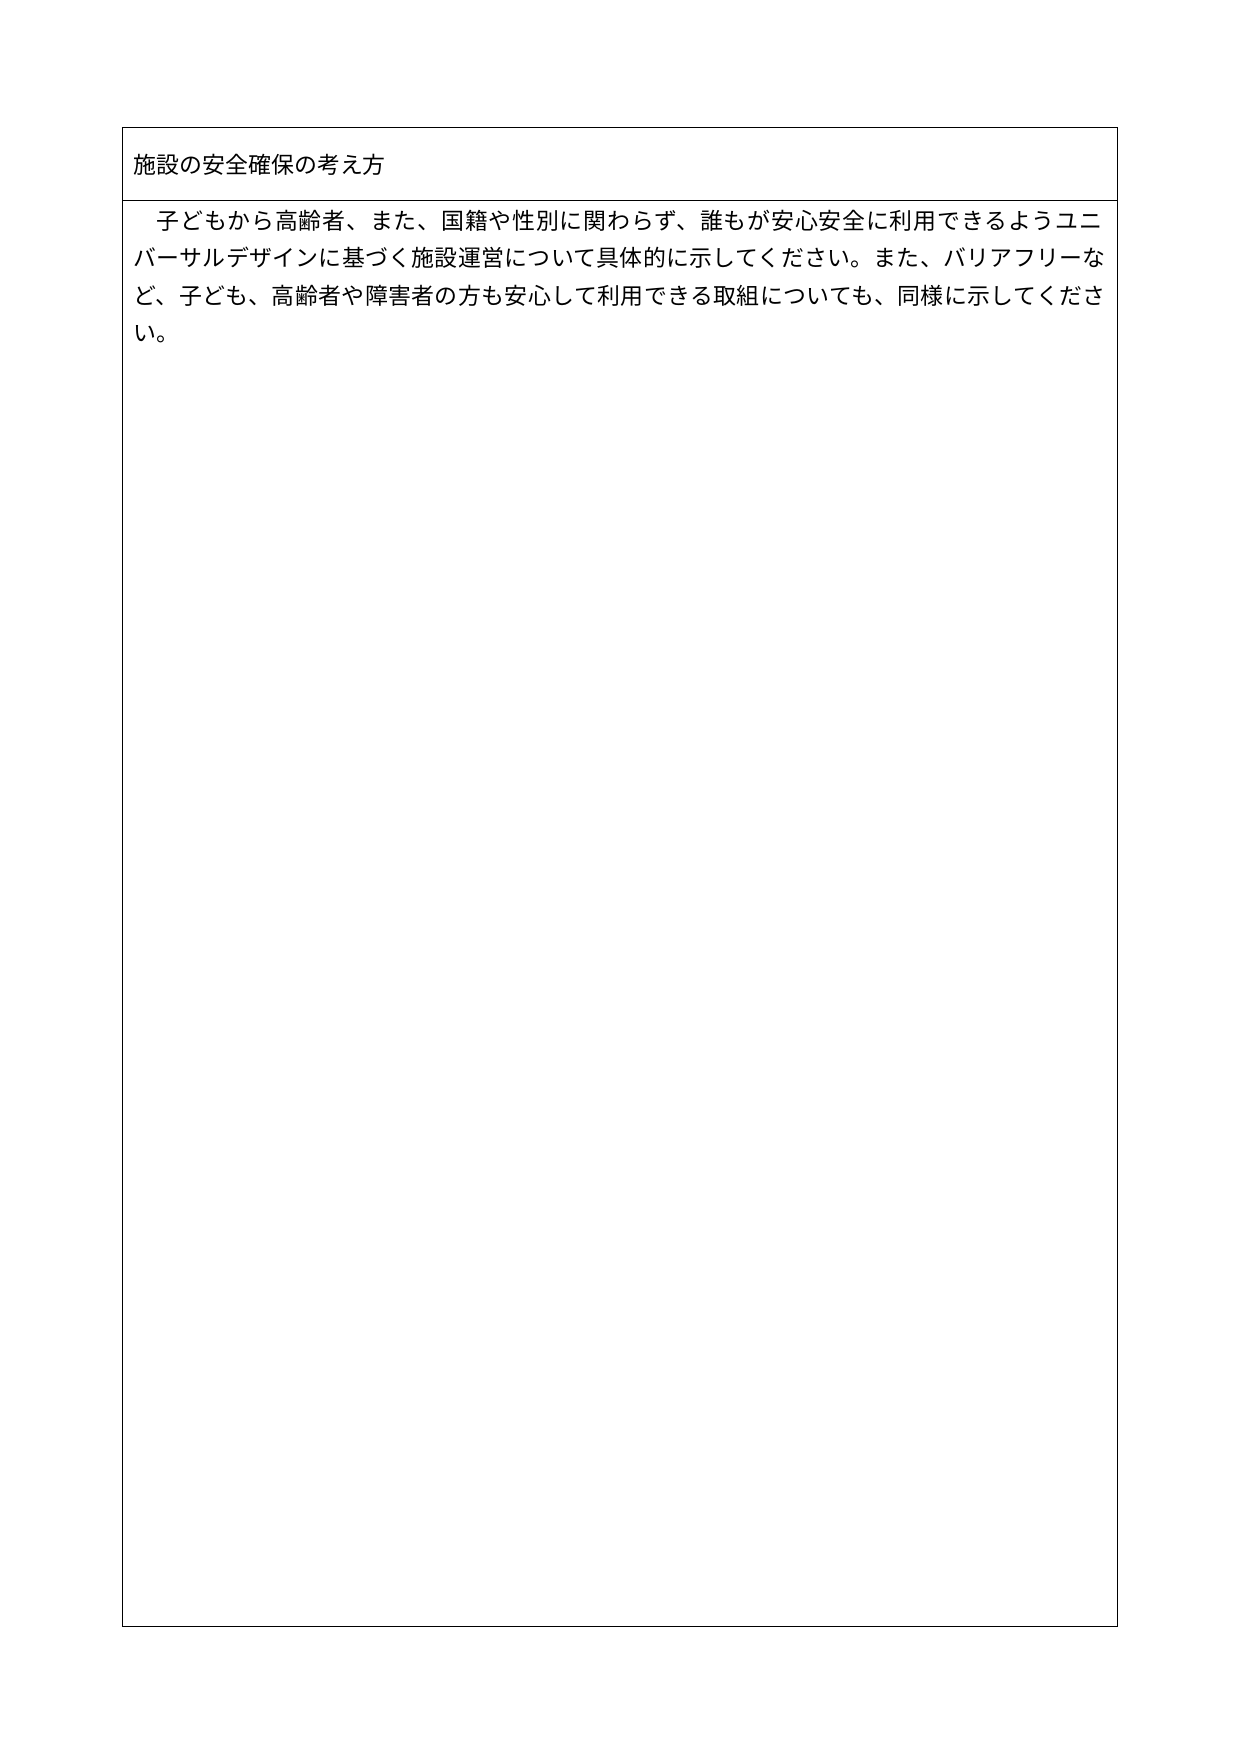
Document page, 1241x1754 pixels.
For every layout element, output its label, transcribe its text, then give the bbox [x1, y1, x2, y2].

table_header 施設の安全確保の考え方 [123, 128, 1117, 200]
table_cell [123, 201, 1117, 1626]
